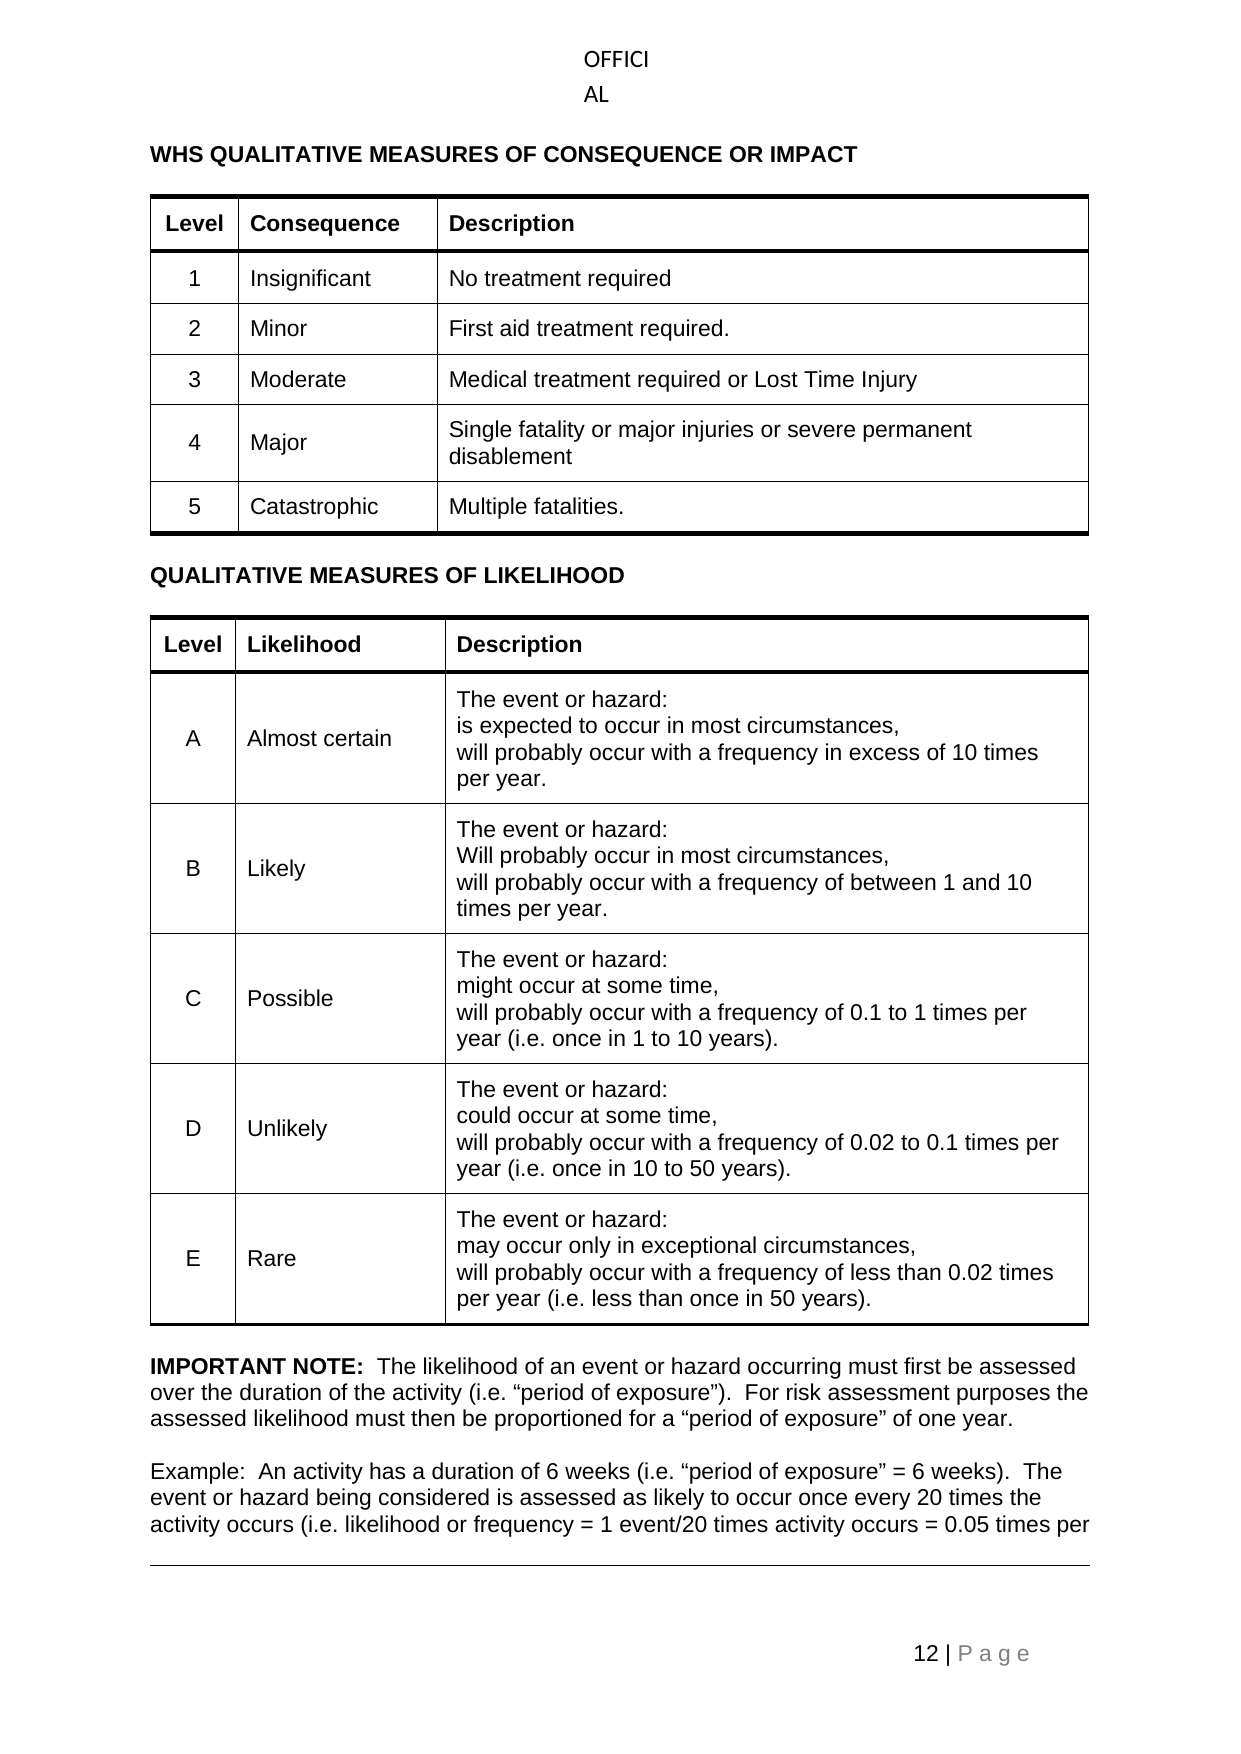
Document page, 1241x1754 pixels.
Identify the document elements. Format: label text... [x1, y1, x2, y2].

table_header Level [151, 199, 238, 248]
table_header Description [438, 199, 1088, 248]
table_header Description [446, 620, 1088, 669]
table_cell No treatment required [438, 253, 1088, 303]
table_cell 1 [151, 253, 238, 303]
table_cell Unlikely [236, 1064, 445, 1193]
table_header Consequence [239, 199, 437, 248]
table_cell First aid treatment required. [438, 304, 1088, 353]
table_cell E [151, 1194, 235, 1323]
table_cell The event or hazard: is expected to occur in most circumstances, will probably occur with a frequency in excess of 10 times per year. [446, 674, 1088, 803]
table_cell The event or hazard: could occur at some time, will probably occur with a frequency of 0.02 to 0.1 times per year (i.e. once in 10 to 50 years). [446, 1064, 1088, 1193]
table_header Level [151, 620, 235, 669]
table_cell C [151, 934, 235, 1063]
table_cell Possible [236, 934, 445, 1063]
table_cell Single fatality or major injuries or severe permanent disablement [438, 405, 1088, 481]
table_cell 4 [151, 405, 238, 481]
table_cell 3 [151, 355, 238, 404]
table_cell Rare [236, 1194, 445, 1323]
table_cell Likely [236, 804, 445, 933]
table_cell B [151, 804, 235, 933]
table_cell Minor [239, 304, 437, 353]
table_cell Medical treatment required or Lost Time Injury [438, 355, 1088, 404]
table_cell Moderate [239, 355, 437, 404]
table_cell The event or hazard: may occur only in exceptional circumstances, will probably occur with a frequency of less than 0.02 times per year (i.e. less than once in 50 years). [446, 1194, 1088, 1323]
text IMPORTANT NOTE: The likelihood of an event or hazard occurring must first be assessed over the duration of the activity (i.e. “period of exposure”). For risk assessment purposes the assessed likelihood must then be proportioned for a “period of exposure” of one year. [150, 1353, 1090, 1432]
table_cell 5 [151, 482, 238, 531]
table_cell The event or hazard: Will probably occur in most circumstances, will probably occur with a frequency of between 1 and 10 times per year. [446, 804, 1088, 933]
text WHS QUALITATIVE MEASURES OF CONSEQUENCE OR IMPACT [150, 141, 1090, 168]
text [150, 1458, 1090, 1537]
table_cell A [151, 674, 235, 803]
table_cell Almost certain [236, 674, 445, 803]
table_cell Catastrophic [239, 482, 437, 531]
table_cell Multiple fatalities. [438, 482, 1088, 531]
table_cell D [151, 1064, 235, 1193]
table_cell 2 [151, 304, 238, 353]
table_cell Major [239, 405, 437, 481]
table_cell The event or hazard: might occur at some time, will probably occur with a frequency of 0.1 to 1 times per year (i.e. once in 1 to 10 years). [446, 934, 1088, 1063]
table_cell Insignificant [239, 253, 437, 303]
text QUALITATIVE MEASURES OF LIKELIHOOD [150, 562, 1090, 588]
table_header Likelihood [236, 620, 445, 669]
